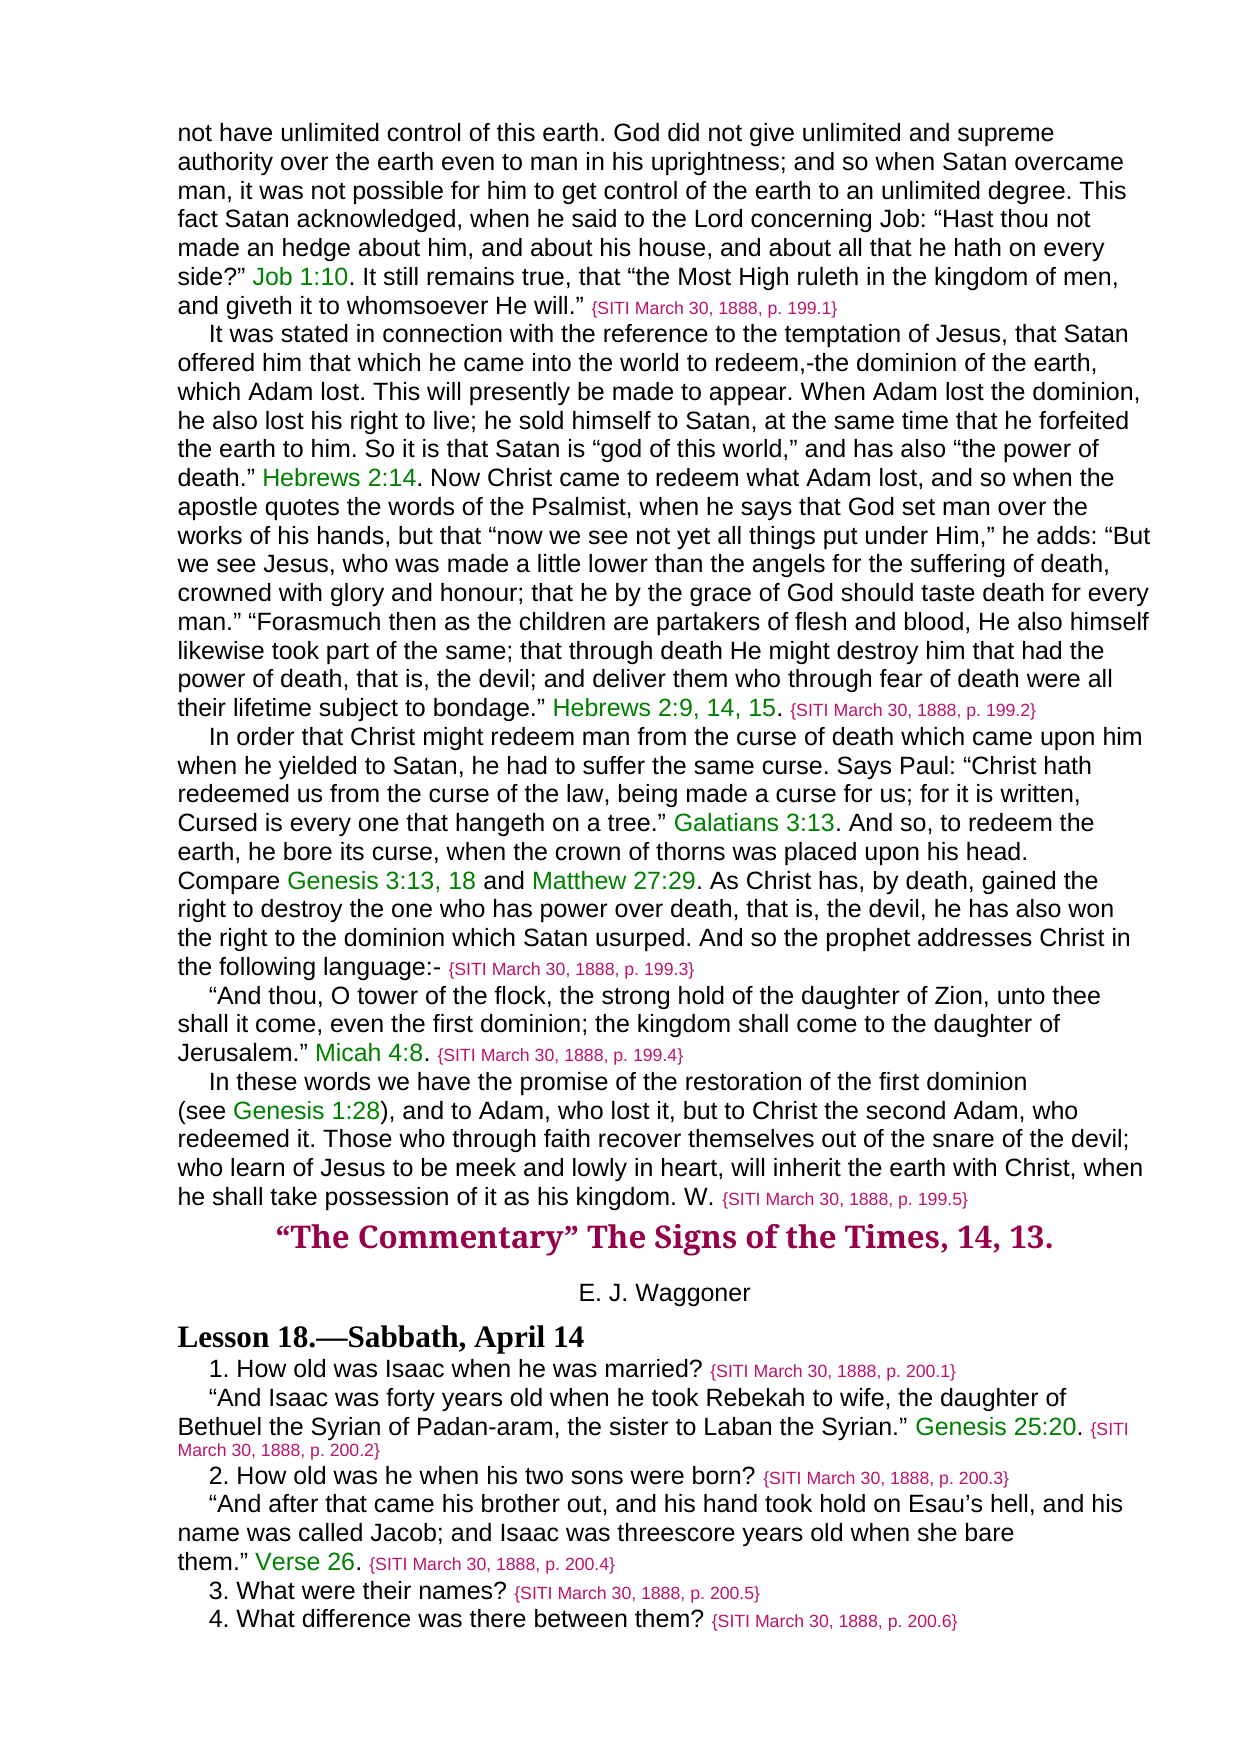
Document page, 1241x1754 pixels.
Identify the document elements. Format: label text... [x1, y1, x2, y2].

text “And thou, O tower of the flock, the strong hold of the daughter of Zion, unto thee shall it come, even the first dominion; the kingdom shall come to the daughter of Jerusalem.” Micah 4:8. {SITI March 30, 1888, p. 199.4} [177, 981, 1152, 1067]
text “And after that came his brother out, and his hand took hold on Esau’s hell, and his name was called Jacob; and Isaac was threescore years old when she bare them.” Verse 26. {SITI March 30, 1888, p. 200.4} [177, 1489, 1152, 1576]
text E. J. Waggoner [177, 1278, 1152, 1307]
text In these words we have the promise of the restoration of the first dominion (see Genesis 1:28), and to Adam, who lost it, but to Christ the second Adam, who redeemed it. Those who through faith recover themselves out of the snare of the devil; who learn of Jesus to be meek and lowly in heart, will inherit the earth with Christ, when he shall take possession of it as his kingdom. W. {SITI March 30, 1888, p. 199.5} [177, 1067, 1152, 1211]
text 3. What were their names? {SITI March 30, 1888, p. 200.5} [177, 1576, 1152, 1604]
text “And Isaac was forty years old when he took Rebekah to wife, the daughter of Bethuel the Syrian of Padan-aram, the sister to Laban the Syrian.” Genesis 25:20. {SITI March 30, 1888, p. 200.2} [177, 1383, 1152, 1461]
text 2. How old was he when his two sons were born? {SITI March 30, 1888, p. 200.3} [177, 1461, 1152, 1489]
text 1. How old was Isaac when he was married? {SITI March 30, 1888, p. 200.1} [177, 1354, 1152, 1383]
text It was stated in connection with the reference to the temptation of Jesus, that Satan offered him that which he came into the world to redeem,-the dominion of the earth, which Adam lost. This will presently be made to appear. When Adam lost the dominion, he also lost his right to live; he sold himself to Satan, at the same time that he forfeited the earth to him. So it is that Satan is “god of this world,” and has also “the power of death.” Hebrews 2:14. Now Christ came to redeem what Adam lost, and so when the apostle quotes the words of the Psalmist, when he says that God set man over the works of his hands, but that “now we see not yet all things put under Him,” he adds: “But we see Jesus, who was made a little lower than the angels for the suffering of death, crowned with glory and honour; that he by the grace of God should taste death for every man.” “Forasmuch then as the children are partakers of flesh and blood, He also himself likewise took part of the same; that through death He might destroy him that had the power of death, that is, the devil; and deliver them who through fear of death were all their lifetime subject to bondage.” Hebrews 2:9, 14, 15. {SITI March 30, 1888, p. 199.2} [177, 319, 1152, 722]
text In order that Christ might redeem man from the curse of death which came upon him when he yielded to Satan, he had to suffer the same curse. Says Paul: “Christ hath redeemed us from the curse of the law, being made a curse for us; for it is written, Cursed is every one that hangeth on a tree.” Galatians 3:13. And so, to redeem the earth, he bore its curse, when the crown of thorns was placed upon his head. Compare Genesis 3:13, 18 and Matthew 27:29. As Christ has, by death, gained the right to destroy the one who has power over death, that is, the devil, he has also won the right to the dominion which Satan usurped. And so the prophet addresses Christ in the following language:- {SITI March 30, 1888, p. 199.3} [177, 722, 1152, 981]
text “The Commentary” The Signs of the Times, 14, 13. [177, 1211, 1152, 1257]
text Lesson 18.—Sabbath, April 14 [177, 1307, 1152, 1354]
text 4. What difference was there between them? {SITI March 30, 1888, p. 200.6} [177, 1604, 1152, 1633]
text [177, 118, 1152, 319]
